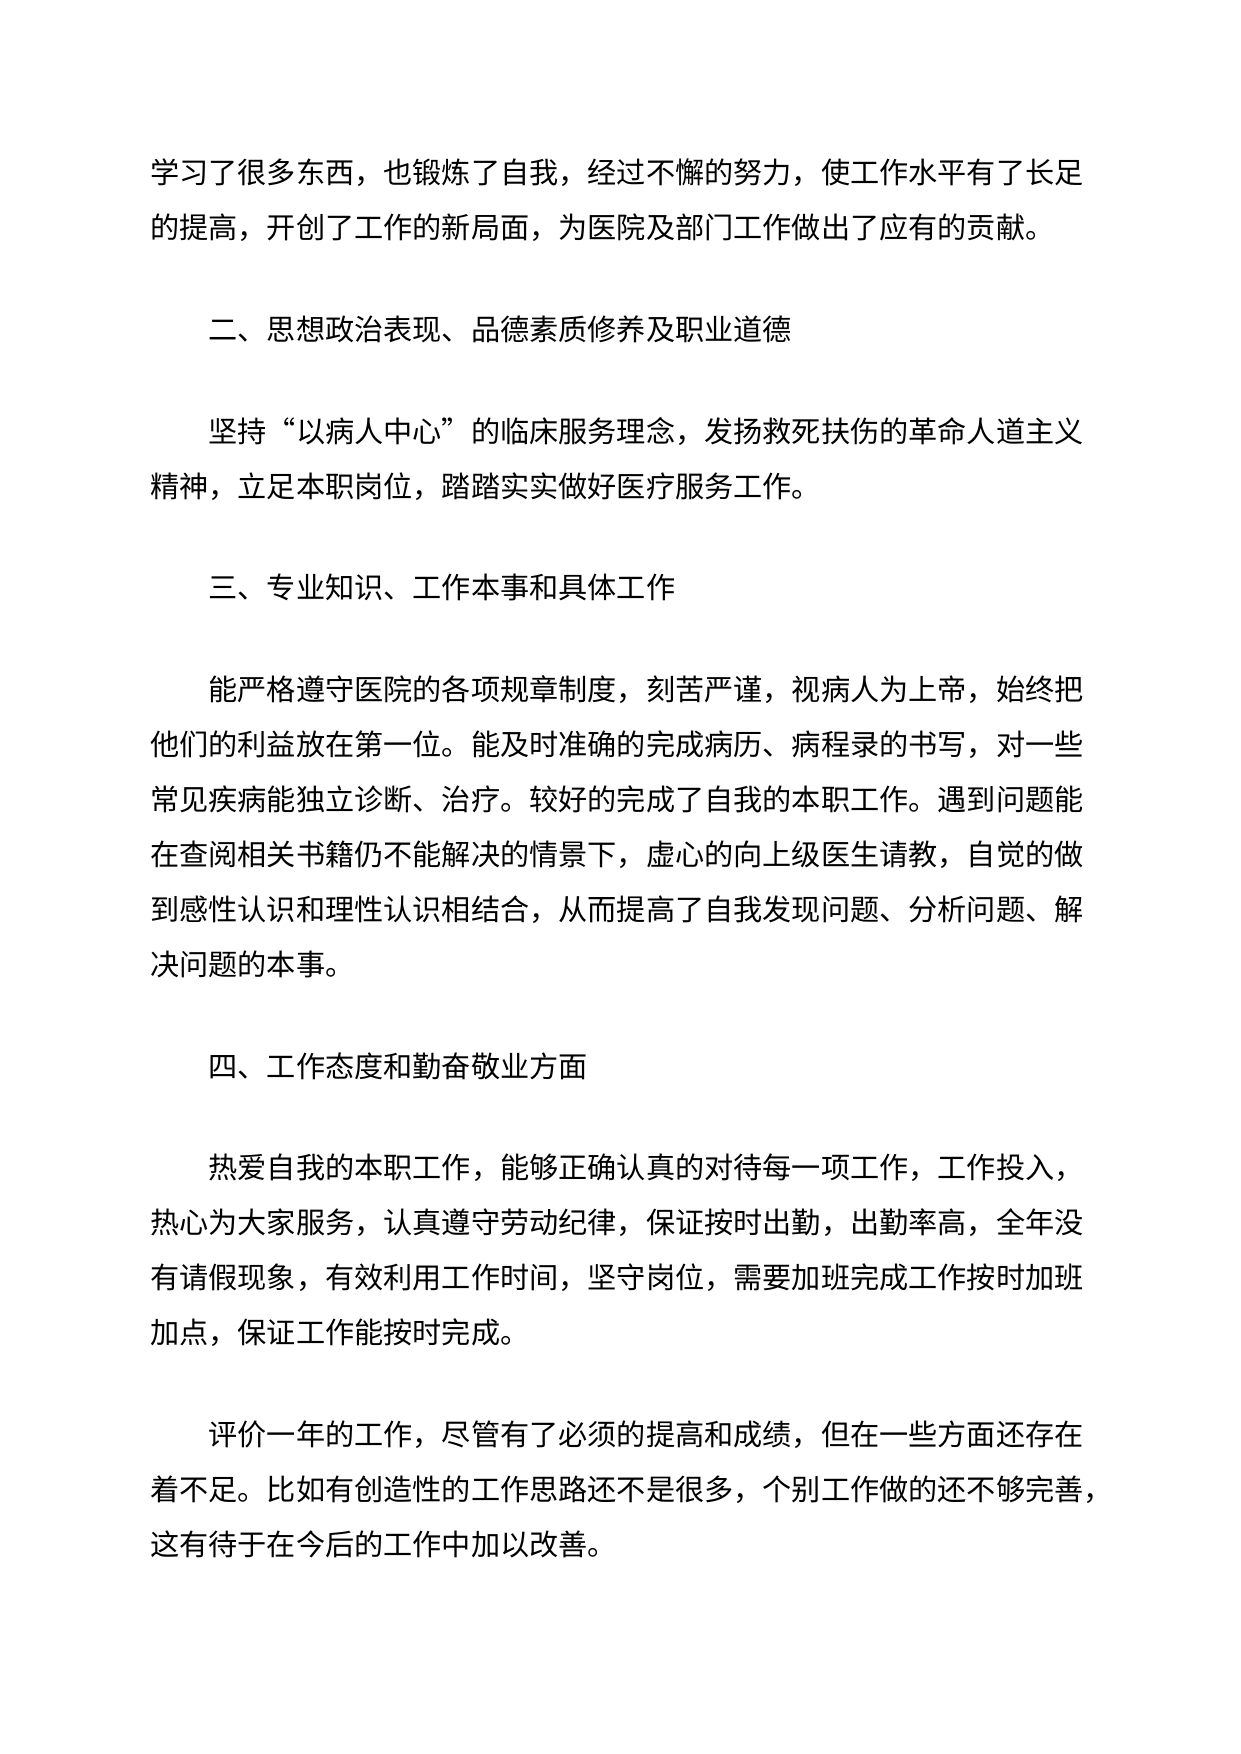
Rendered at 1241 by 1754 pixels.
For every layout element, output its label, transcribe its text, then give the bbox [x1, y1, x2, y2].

text 坚持“以病人中心”的临床服务理念，发扬救死扶伤的革命人道主义精神，立足本职岗位，踏踏实实做好医疗服务工作。 [150, 408, 1090, 506]
text 三、专业知识、工作本事和具体工作 [150, 565, 1090, 607]
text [150, 150, 1090, 247]
text 评价一年的工作，尽管有了必须的提高和成绩，但在一些方面还存在着不足。比如有创造性的工作思路还不是很多，个别工作做的还不够完善，这有待于在今后的工作中加以改善。 [150, 1411, 1090, 1563]
text 四、工作态度和勤奋敬业方面 [150, 1043, 1090, 1085]
text 热爱自我的本职工作，能够正确认真的对待每一项工作，工作投入，热心为大家服务，认真遵守劳动纪律，保证按时出勤，出勤率高，全年没有请假现象，有效利用工作时间，坚守岗位，需要加班完成工作按时加班加点，保证工作能按时完成。 [150, 1145, 1090, 1352]
text 能严格遵守医院的各项规章制度，刻苦严谨，视病人为上帝，始终把他们的利益放在第一位。能及时准确的完成病历、病程录的书写，对一些常见疾病能独立诊断、治疗。较好的完成了自我的本职工作。遇到问题能在查阅相关书籍仍不能解决的情景下，虚心的向上级医生请教，自觉的做到感性认识和理性认识相结合，从而提高了自我发现问题、分析问题、解决问题的本事。 [150, 667, 1090, 984]
text 二、思想政治表现、品德素质修养及职业道德 [150, 307, 1090, 349]
